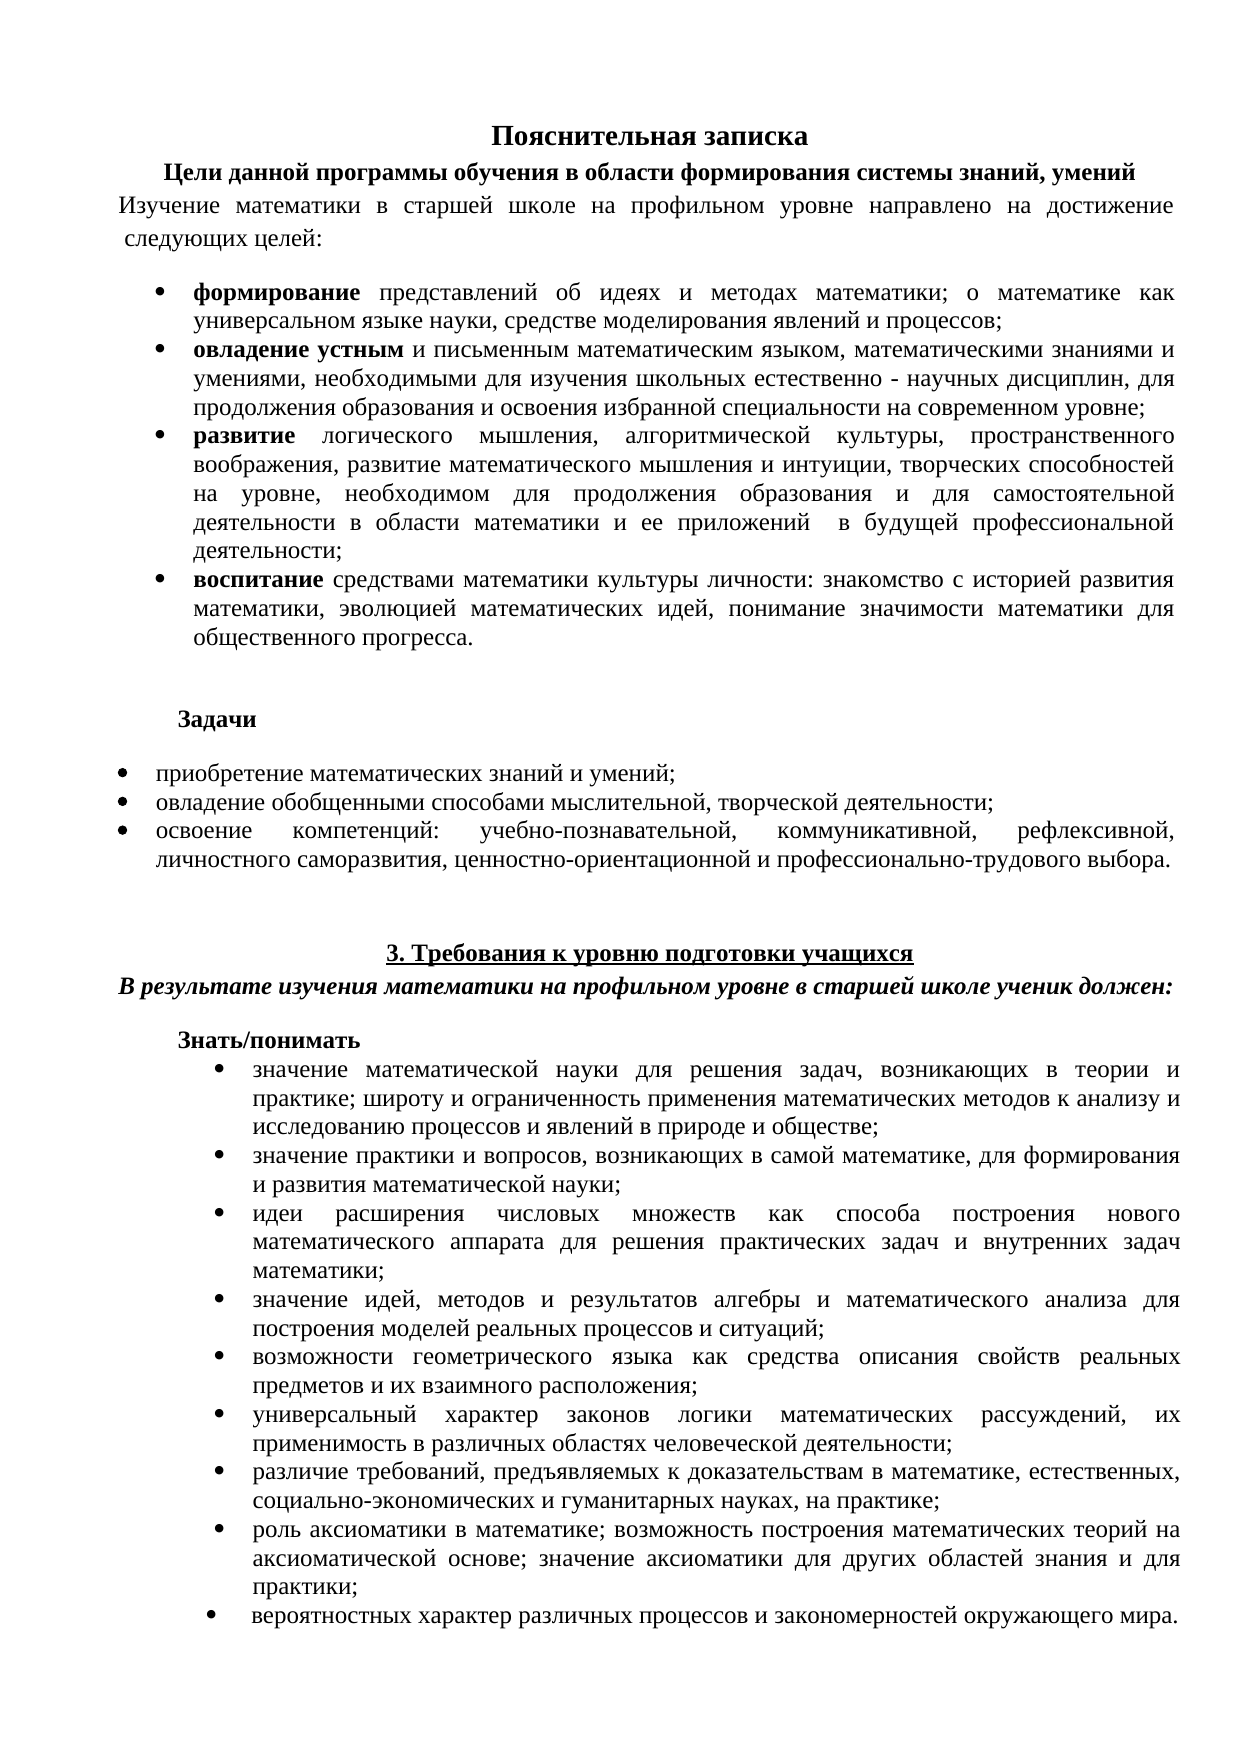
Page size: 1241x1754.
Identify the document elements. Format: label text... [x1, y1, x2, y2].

text В результате изучения математики на профильном уровне в старшей школе ученик должен: [118, 971, 1181, 1000]
list универсальный характер законов логики математических рассуждений, их применимость в различных областях человеческой деятельности; [215, 1399, 1181, 1456]
list приобретение математических знаний и умений; [118, 758, 1175, 787]
list формирование представлений об идеях и методах математики; о математике как универсальном языке науки, средстве моделирования явлений и процессов; [156, 277, 1175, 334]
list воспитание средствами математики культуры личности: знакомство с историей развития математики, эволюцией математических идей, понимание значимости математики для общественного прогресса. [156, 564, 1175, 650]
list значение математической науки для решения задач, возникающих в теории и практике; широту и ограниченность применения математических методов к анализу и исследованию процессов и явлений в природе и обществе; [215, 1054, 1181, 1140]
text Пояснительная записка [118, 118, 1181, 152]
text Знать/понимать [177, 1025, 1181, 1054]
text Изучение математики в старшей школе на профильном уровне направлено на достижение следующих целей: [118, 190, 1175, 251]
text 3. Требования к уровню подготовки учащихся [118, 938, 1181, 967]
text Задачи [118, 704, 1181, 733]
list освоение компетенций: учебно-познавательной, коммуникативной, рефлексивной, личностного саморазвития, ценностно-ориентационной и профессионально-трудового выбора. [118, 816, 1175, 873]
list роль аксиоматики в математике; возможность построения математических теорий на аксиоматической основе; значение аксиоматики для других областей знания и для практики; [215, 1514, 1181, 1600]
list идеи расширения числовых множеств как способа построения нового математического аппарата для решения практических задач и внутренних задач математики; [215, 1198, 1181, 1284]
list овладение устным и письменным математическим языком, математическими знаниями и умениями, необходимыми для изучения школьных естественно - научных дисциплин, для продолжения образования и освоения избранной специальности на современном уровне; [156, 334, 1175, 420]
list значение практики и вопросов, возникающих в самой математике, для формирования и развития математической науки; [215, 1140, 1181, 1198]
list возможности геометрического языка как средства описания свойств реальных предметов и их взаимного расположения; [215, 1341, 1181, 1399]
list овладение обобщенными способами мыслительной, творческой деятельности; [118, 787, 1175, 816]
list развитие логического мышления, алгоритмической культуры, пространственного воображения, развитие математического мышления и интуиции, творческих способностей на уровне, необходимом для продолжения образования и для самостоятельной деятельности в области математики и ее приложений в будущей профессиональной деятельности; [156, 420, 1175, 564]
text Цели данной программы обучения в области формирования системы знаний, умений [118, 157, 1181, 185]
list значение идей, методов и результатов алгебры и математического анализа для построения моделей реальных процессов и ситуаций; [215, 1284, 1181, 1341]
list вероятностных характер различных процессов и закономерностей окружающего мира. [207, 1600, 1181, 1629]
list различие требований, предъявляемых к доказательствам в математике, естественных, социально-экономических и гуманитарных науках, на практике; [215, 1456, 1181, 1514]
